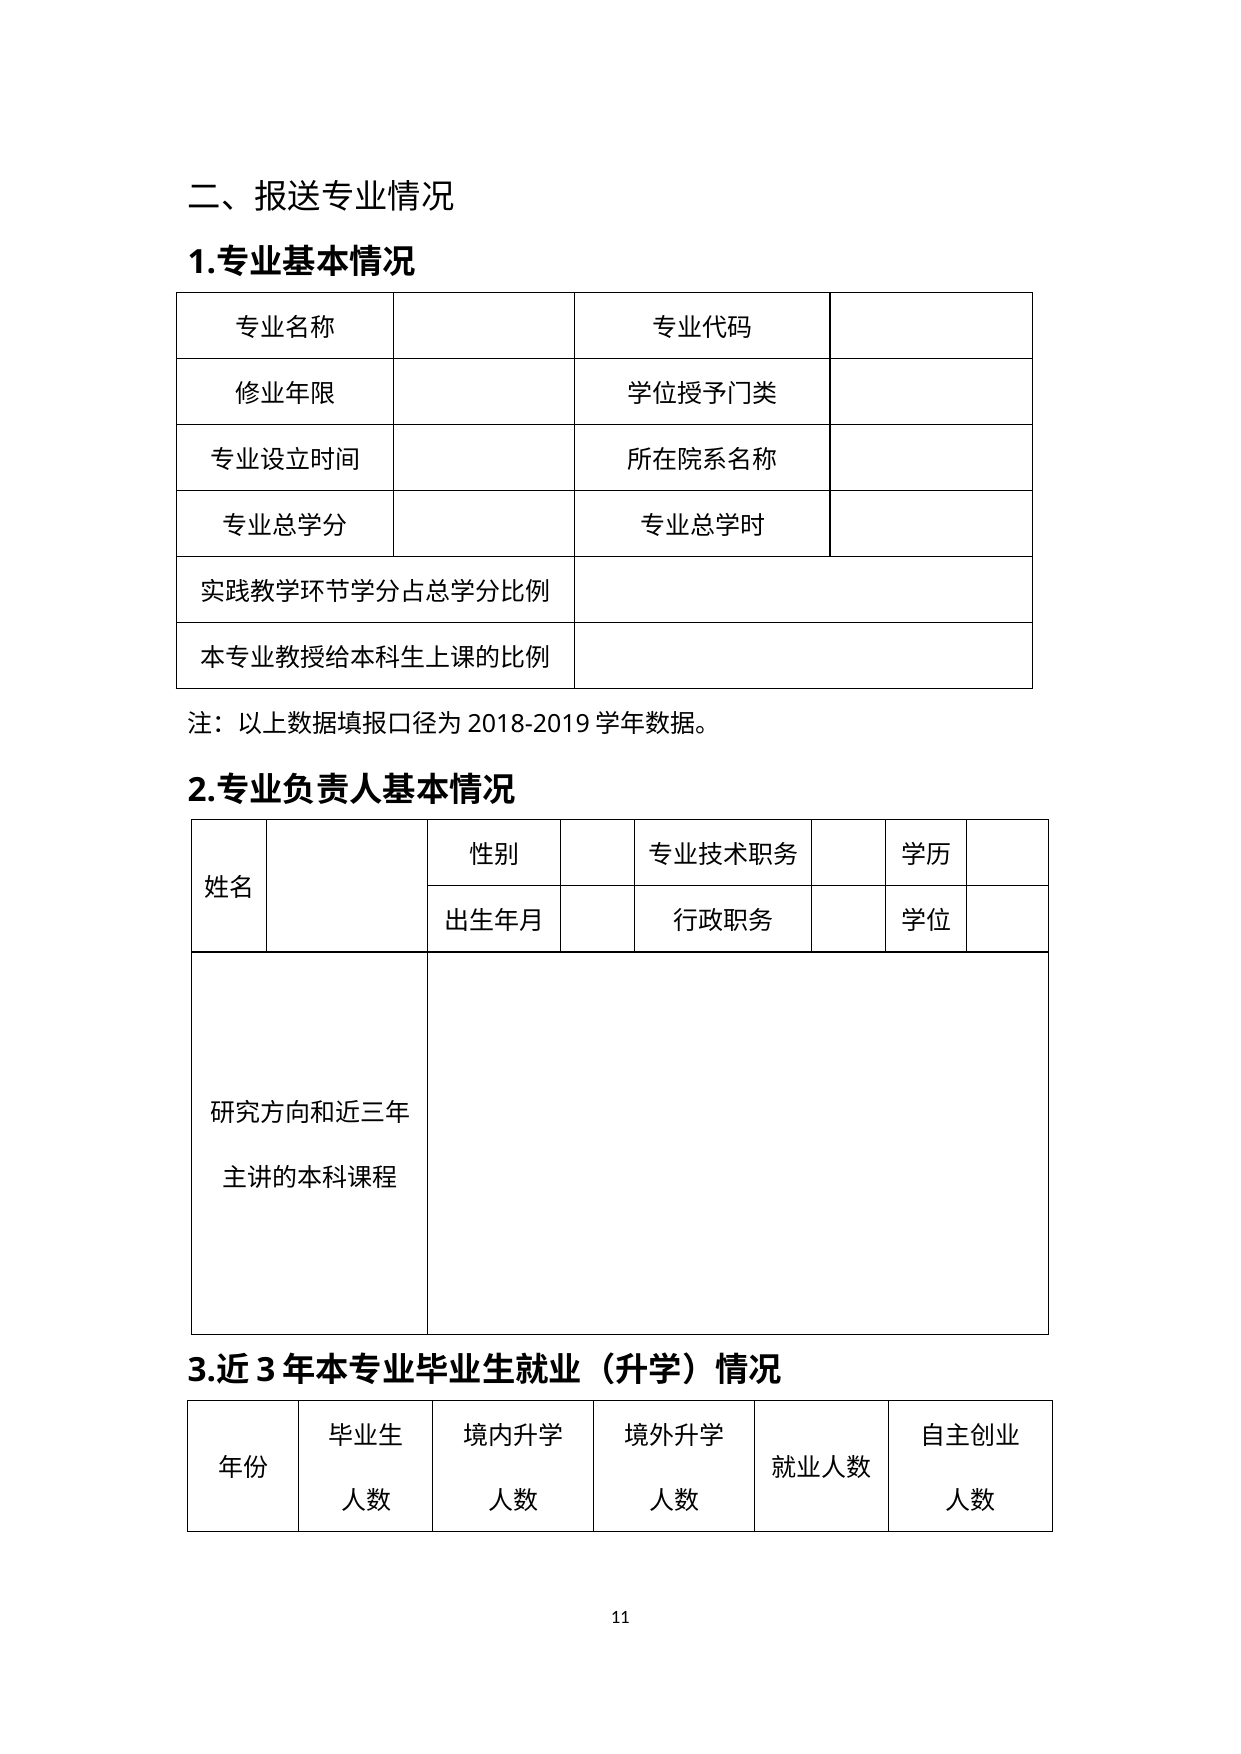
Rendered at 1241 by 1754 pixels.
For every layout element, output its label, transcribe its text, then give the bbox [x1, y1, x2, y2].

table_cell 专业总学时 [575, 491, 829, 556]
table_cell [575, 623, 1032, 688]
table_cell 行政职务 [635, 886, 811, 951]
table_cell 实践教学环节学分占总学分比例 [177, 557, 574, 622]
table_cell 学位 [886, 886, 966, 951]
table_header 专业代码 [575, 293, 829, 358]
table_header 学历 [886, 820, 966, 885]
table_cell [394, 491, 574, 556]
table_header 就业人数 [755, 1401, 888, 1531]
table_cell 研究方向和近三年 主讲的本科课程 [192, 953, 427, 1334]
table_cell [561, 886, 634, 951]
table_cell 学位授予门类 [575, 359, 829, 424]
table_cell 专业设立时间 [177, 425, 393, 490]
table_header 专业名称 [177, 293, 393, 358]
table_cell [831, 425, 1032, 490]
table_cell 修业年限 [177, 359, 393, 424]
text 2.专业负责人基本情况 [187, 754, 1053, 819]
table_cell 专业总学分 [177, 491, 393, 556]
table_cell [831, 359, 1032, 424]
table_header 毕业生 人数 [299, 1401, 432, 1531]
table_cell 出生年月 [428, 886, 560, 951]
text 3.近3年本专业毕业生就业（升学）情况 [187, 1335, 1053, 1400]
table_cell 本专业教授给本科生上课的比例 [177, 623, 574, 688]
table_cell [575, 557, 1032, 622]
table_header 自主创业 人数 [889, 1401, 1052, 1531]
table_header 专业技术职务 [635, 820, 811, 885]
table_header 境内升学 人数 [433, 1401, 593, 1531]
table_cell [394, 359, 574, 424]
text 1.专业基本情况 [187, 227, 1053, 292]
table_header 年份 [188, 1401, 298, 1531]
text 二、报送专业情况 [187, 162, 1053, 227]
table_header [831, 293, 1032, 358]
table_cell [831, 491, 1032, 556]
text 注：以上数据填报口径为2018-2019学年数据。 [187, 689, 1053, 754]
table_cell [967, 886, 1048, 951]
table_header [267, 820, 427, 951]
table_header [812, 820, 885, 885]
table_header [967, 820, 1048, 885]
table_header [561, 820, 634, 885]
table_cell [428, 953, 1048, 1334]
table_cell [812, 886, 885, 951]
table_header [394, 293, 574, 358]
table_header 境外升学 人数 [594, 1401, 754, 1531]
table_cell [394, 425, 574, 490]
table_cell 所在院系名称 [575, 425, 829, 490]
table_header 性别 [428, 820, 560, 885]
table_header 姓名 [192, 820, 266, 951]
